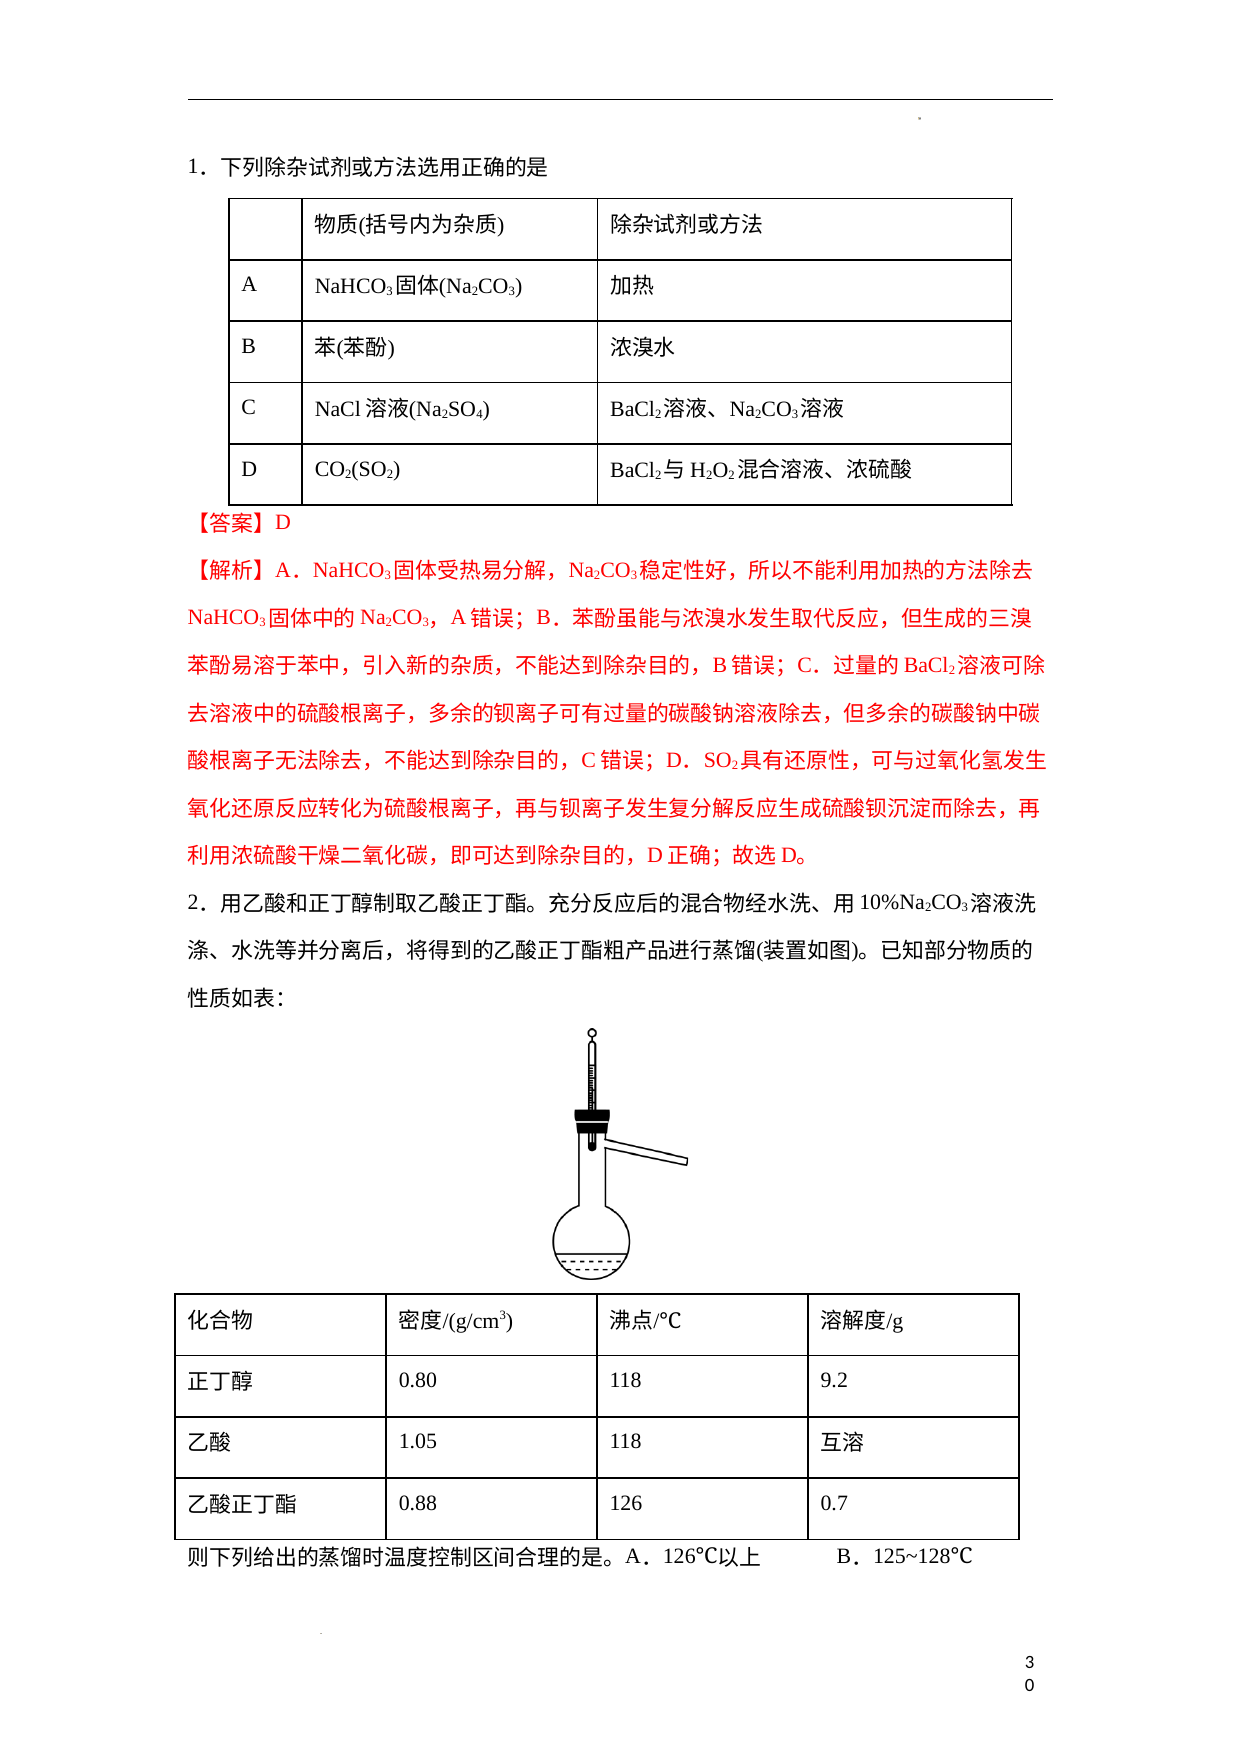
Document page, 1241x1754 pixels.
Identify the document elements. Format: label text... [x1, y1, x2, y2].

text 2．用乙酸和正丁醇制取乙酸正丁酯。充分反应后的混合物经水洗、用10%Na2CO3溶液洗涤、水洗等并分离后，将得到的乙酸正丁酯粗产品进行蒸馏(装置如图)。已知部分物质的性质如表： [187, 886, 1053, 1012]
table_header 物质(括号内为杂质) [303, 199, 597, 259]
text 1．下列除杂试剂或方法选用正确的是 [187, 150, 1053, 182]
text 【答案】D [187, 506, 1053, 537]
table_cell B [230, 322, 301, 382]
table_cell 118 [598, 1356, 807, 1416]
table_cell BaCl2溶液、Na2CO3溶液 [598, 383, 1011, 443]
table_cell 9.2 [809, 1356, 1018, 1416]
table_cell 加热 [598, 261, 1011, 320]
table_cell A [230, 261, 301, 320]
table_cell 浓溴水 [598, 322, 1011, 382]
table_cell 0.80 [387, 1356, 596, 1416]
table_cell 0.88 [387, 1479, 596, 1539]
table_cell 0.7 [809, 1479, 1018, 1539]
table_cell D [230, 445, 301, 504]
table_cell 正丁醇 [176, 1356, 385, 1416]
table_cell BaCl2与H2O2混合溶液、浓硫酸 [598, 445, 1011, 504]
table_header 沸点/℃ [598, 1295, 807, 1354]
table_cell NaHCO3固体(Na2CO3) [303, 261, 597, 320]
table_cell 乙酸正丁酯 [176, 1479, 385, 1539]
table_cell 118 [598, 1418, 807, 1477]
table_cell 苯(苯酚) [303, 322, 597, 382]
table_header 化合物 [176, 1295, 385, 1354]
table_header 密度/(g/cm3) [387, 1295, 596, 1354]
table_cell 1.05 [387, 1418, 596, 1477]
picture [552, 1028, 689, 1280]
table_cell CO2(SO2) [303, 445, 597, 504]
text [187, 1540, 1053, 1572]
table_cell 互溶 [809, 1418, 1018, 1477]
table_header 除杂试剂或方法 [598, 199, 1011, 259]
table_cell NaCl溶液(Na2SO4) [303, 383, 597, 443]
text 【解析】A．NaHCO3固体受热易分解，Na2CO3稳定性好，所以不能利用加热的方法除去NaHCO3固体中的Na2CO3，A错误；B．苯酚虽能与浓溴水发生取代反应，但生成的三溴苯酚易溶于苯中，引入新的杂质，不能达到除杂目的，B错误；C．过量的BaCl2溶液可除去溶液中的硫酸根离子，多余的钡离子可有过量的碳酸钠溶液除去，但多余的碳酸钠中碳酸根离子无法除去，不能达到除杂目的，C错误；D．SO2具有还原性，可与过氧化氢发生氧化还原反应转化为硫酸根离子，再与钡离子发生复分解反应生成硫酸钡沉淀而除去，再利用浓硫酸干燥二氧化碳，即可达到除杂目的，D正确；故选D。 [187, 553, 1053, 870]
table_cell 126 [598, 1479, 807, 1539]
table_header 溶解度/g [809, 1295, 1018, 1354]
table_cell C [230, 383, 301, 443]
table_cell 乙酸 [176, 1418, 385, 1477]
table_header [230, 199, 301, 259]
